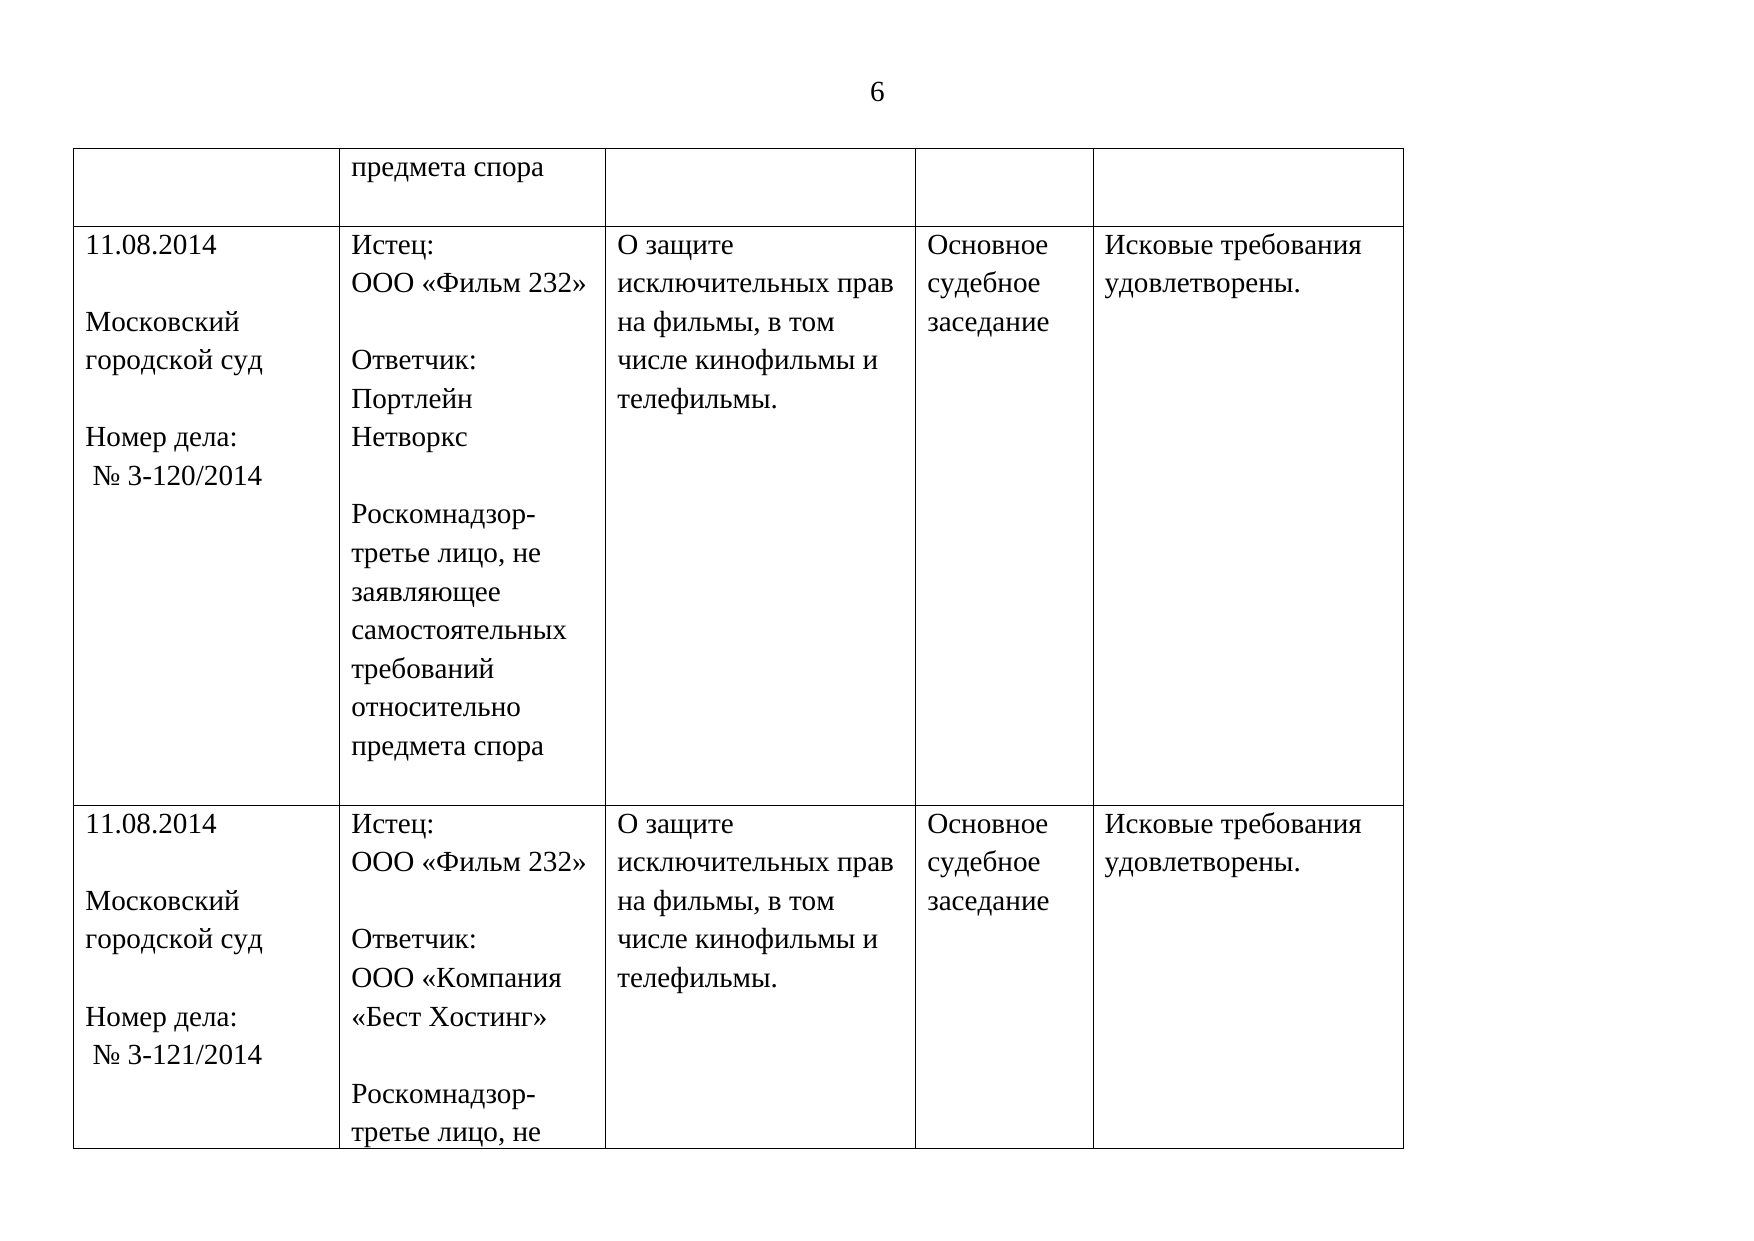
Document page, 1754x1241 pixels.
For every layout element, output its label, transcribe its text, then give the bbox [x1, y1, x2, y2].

table_cell Основное судебное заседание [916, 227, 1093, 805]
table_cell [606, 149, 915, 226]
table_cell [916, 149, 1093, 226]
table_cell Истец: ООО «Фильм 232» Ответчик: Портлейн Нетворкс Роскомнадзор- третье лицо, не заявляющее самостоятельных требований относительно предмета спора [340, 227, 605, 805]
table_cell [340, 149, 605, 226]
table_cell 11.08.2014 Московский городской суд Номер дела: № 3-120/2014 [74, 227, 339, 805]
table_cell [1094, 149, 1403, 226]
table_cell Исковые требования удовлетворены. [1094, 227, 1403, 805]
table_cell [916, 806, 1093, 1148]
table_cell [1094, 806, 1403, 1148]
table_cell О защите исключительных прав на фильмы, в том числе кинофильмы и телефильмы. [606, 227, 915, 805]
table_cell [606, 806, 915, 1148]
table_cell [340, 806, 605, 1148]
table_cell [74, 149, 339, 226]
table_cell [74, 806, 339, 1148]
